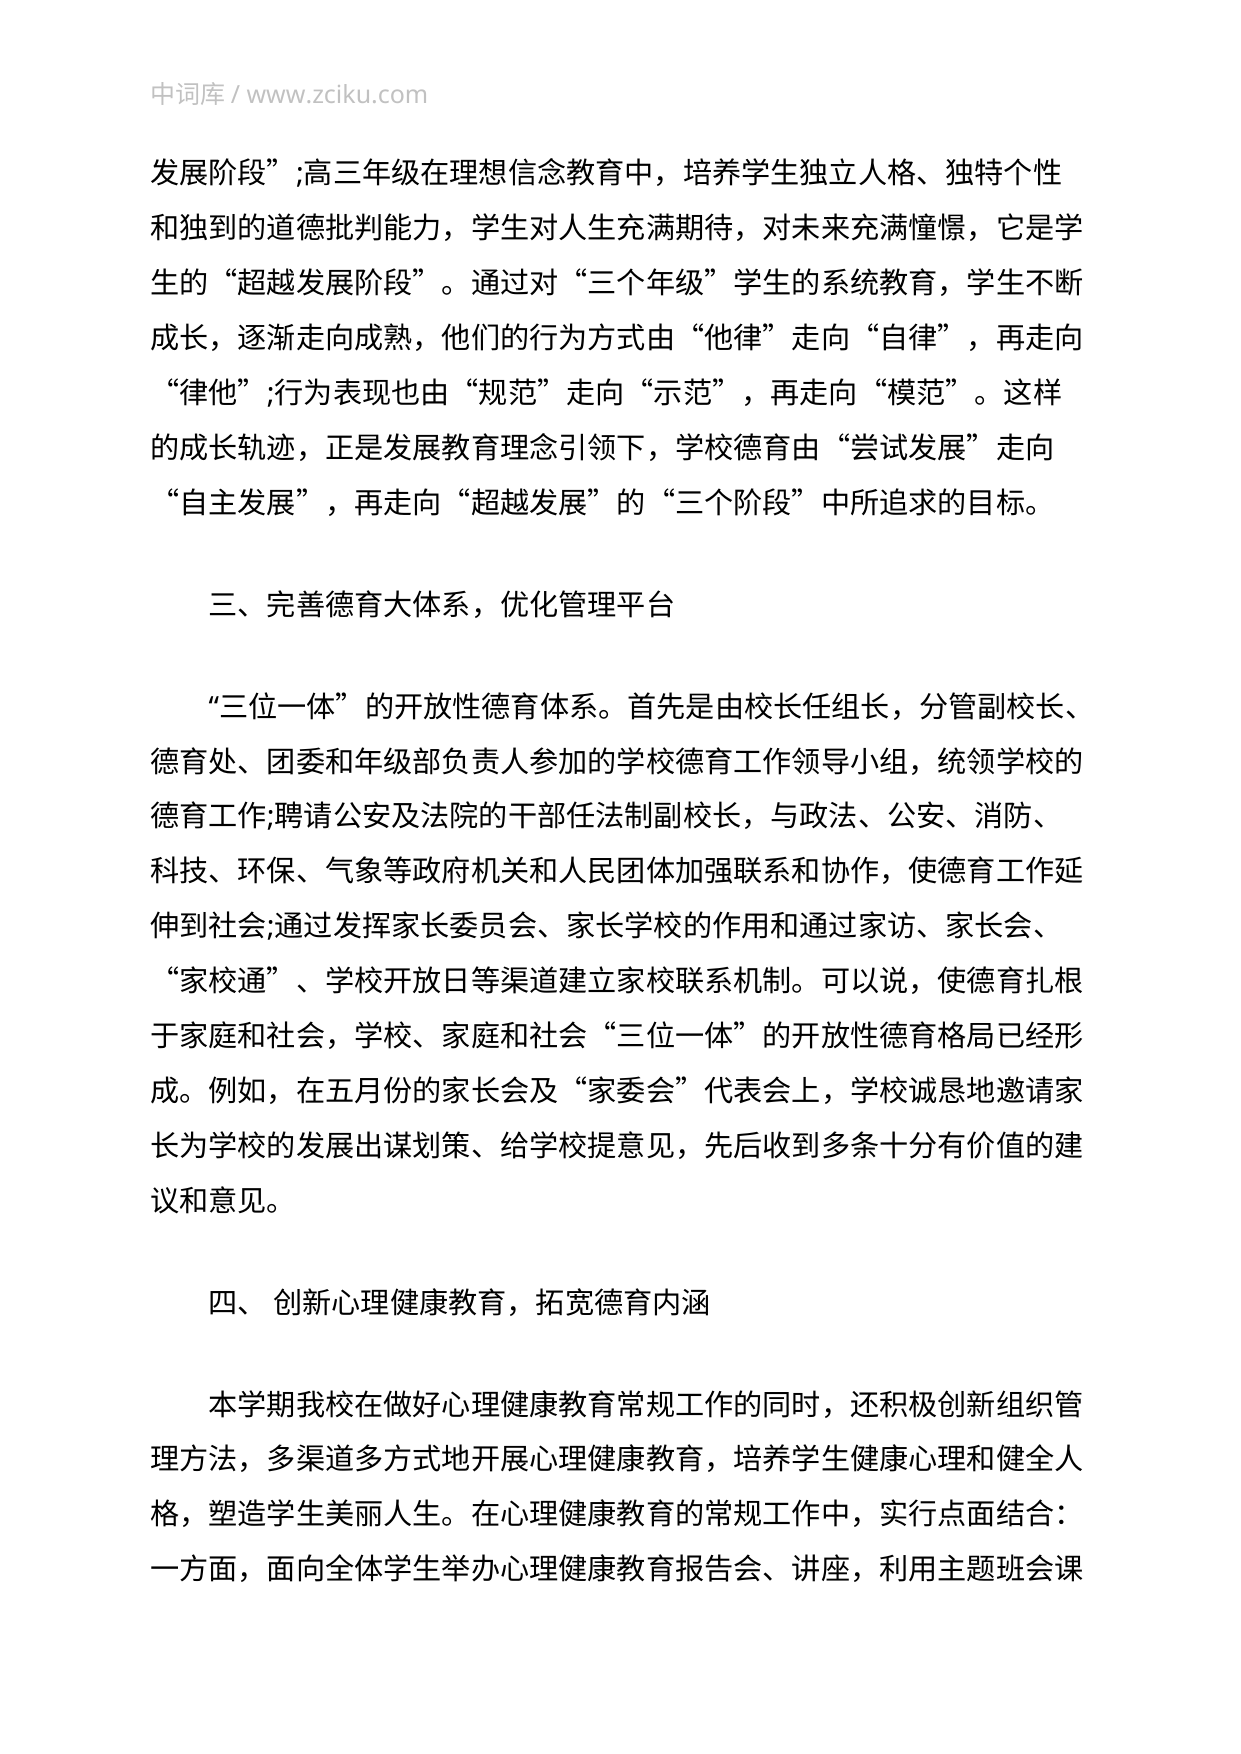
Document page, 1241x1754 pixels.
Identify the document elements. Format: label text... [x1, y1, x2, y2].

text 三、完善德育大体系，优化管理平台 [150, 581, 1090, 624]
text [150, 150, 1090, 522]
text 四、 创新心理健康教育，拓宽德育内涵 [150, 1279, 1090, 1322]
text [150, 1381, 1090, 1588]
text “三位一体”的开放性德育体系。首先是由校长任组长，分管副校长、德育处、团委和年级部负责人参加的学校德育工作领导小组，统领学校的德育工作;聘请公安及法院的干部任法制副校长，与政法、公安、消防、科技、环保、气象等政府机关和人民团体加强联系和协作，使德育工作延伸到社会;通过发挥家长委员会、家长学校的作用和通过家访、家长会、“家校通”、学校开放日等渠道建立家校联系机制。可以说，使德育扎根于家庭和社会，学校、家庭和社会“三位一体”的开放性德育格局已经形成。例如，在五月份的家长会及“家委会”代表会上，学校诚恳地邀请家长为学校的发展出谋划策、给学校提意见，先后收到多条十分有价值的建议和意见。 [150, 683, 1090, 1220]
